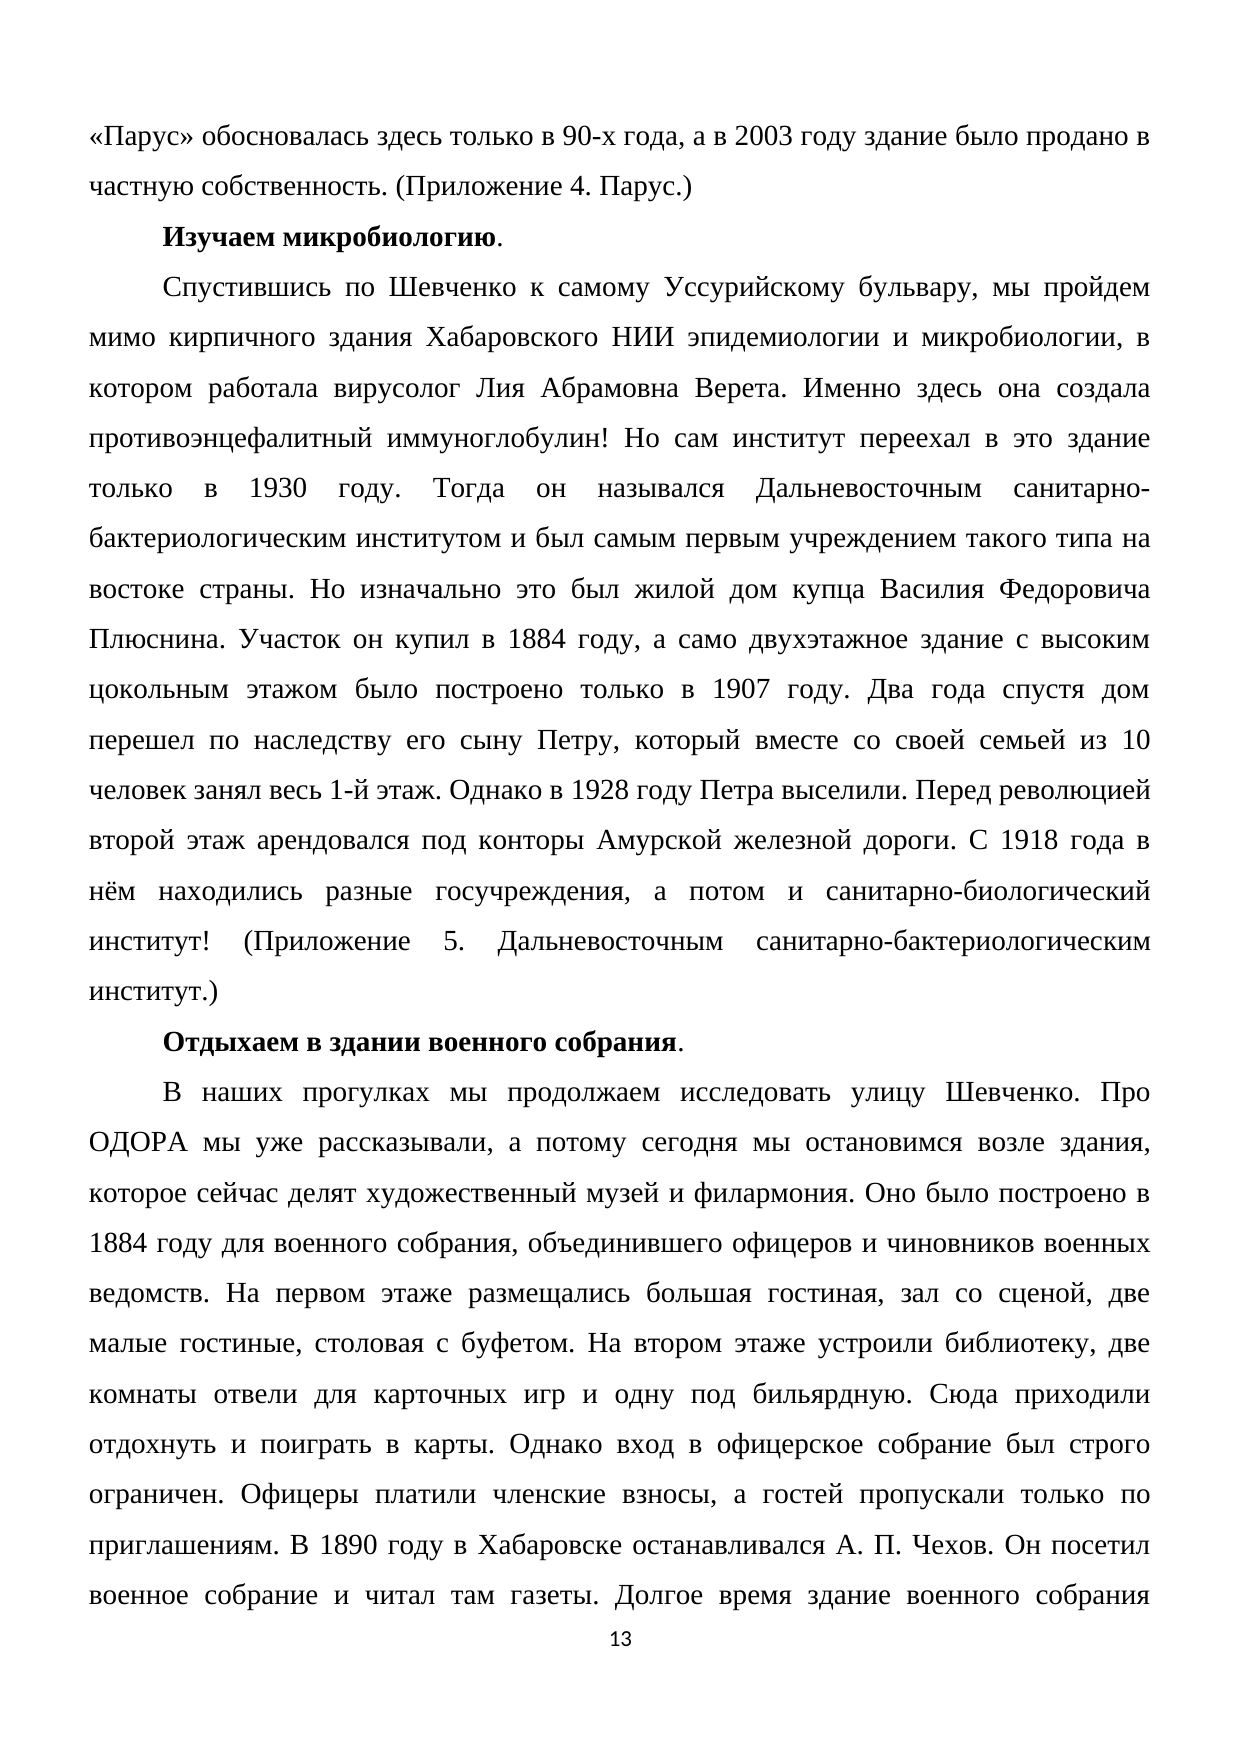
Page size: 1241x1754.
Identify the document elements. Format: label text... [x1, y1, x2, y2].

text Отдыхаем в здании военного собрания. [89, 1024, 1152, 1057]
text Спустившись по Шевченко к самому Уссурийскому бульвару, мы пройдем мимо кирпичного здания Хабаровского НИИ эпидемиологии и микробиологии, в котором работала вирусолог Лия Абрамовна Верета. Именно здесь она создала противоэнцефалитный иммуноглобулин! Но сам институт переехал в это здание только в 1930 году. Тогда он назывался Дальневосточным санитарно-бактериологическим институтом и был самым первым учреждением такого типа на востоке страны. Но изначально это был жилой дом купца Василия Федоровича Плюснина. Участок он купил в 1884 году, а само двухэтажное здание с высоким цокольным этажом было построено только в 1907 году. Два года спустя дом перешел по наследству его сыну Петру, который вместе со своей семьей из 10 человек занял весь 1-й этаж. Однако в 1928 году Петра выселили. Перед революцией второй этаж арендовался под конторы Амурской железной дороги. С 1918 года в нём находились разные госучреждения, а потом и санитарно-биологический институт! (Приложение 5. Дальневосточным санитарно-бактериологическим институт.) [89, 269, 1152, 1007]
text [89, 1074, 1152, 1611]
text Изучаем микробиологию. [89, 219, 1152, 252]
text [89, 118, 1152, 202]
